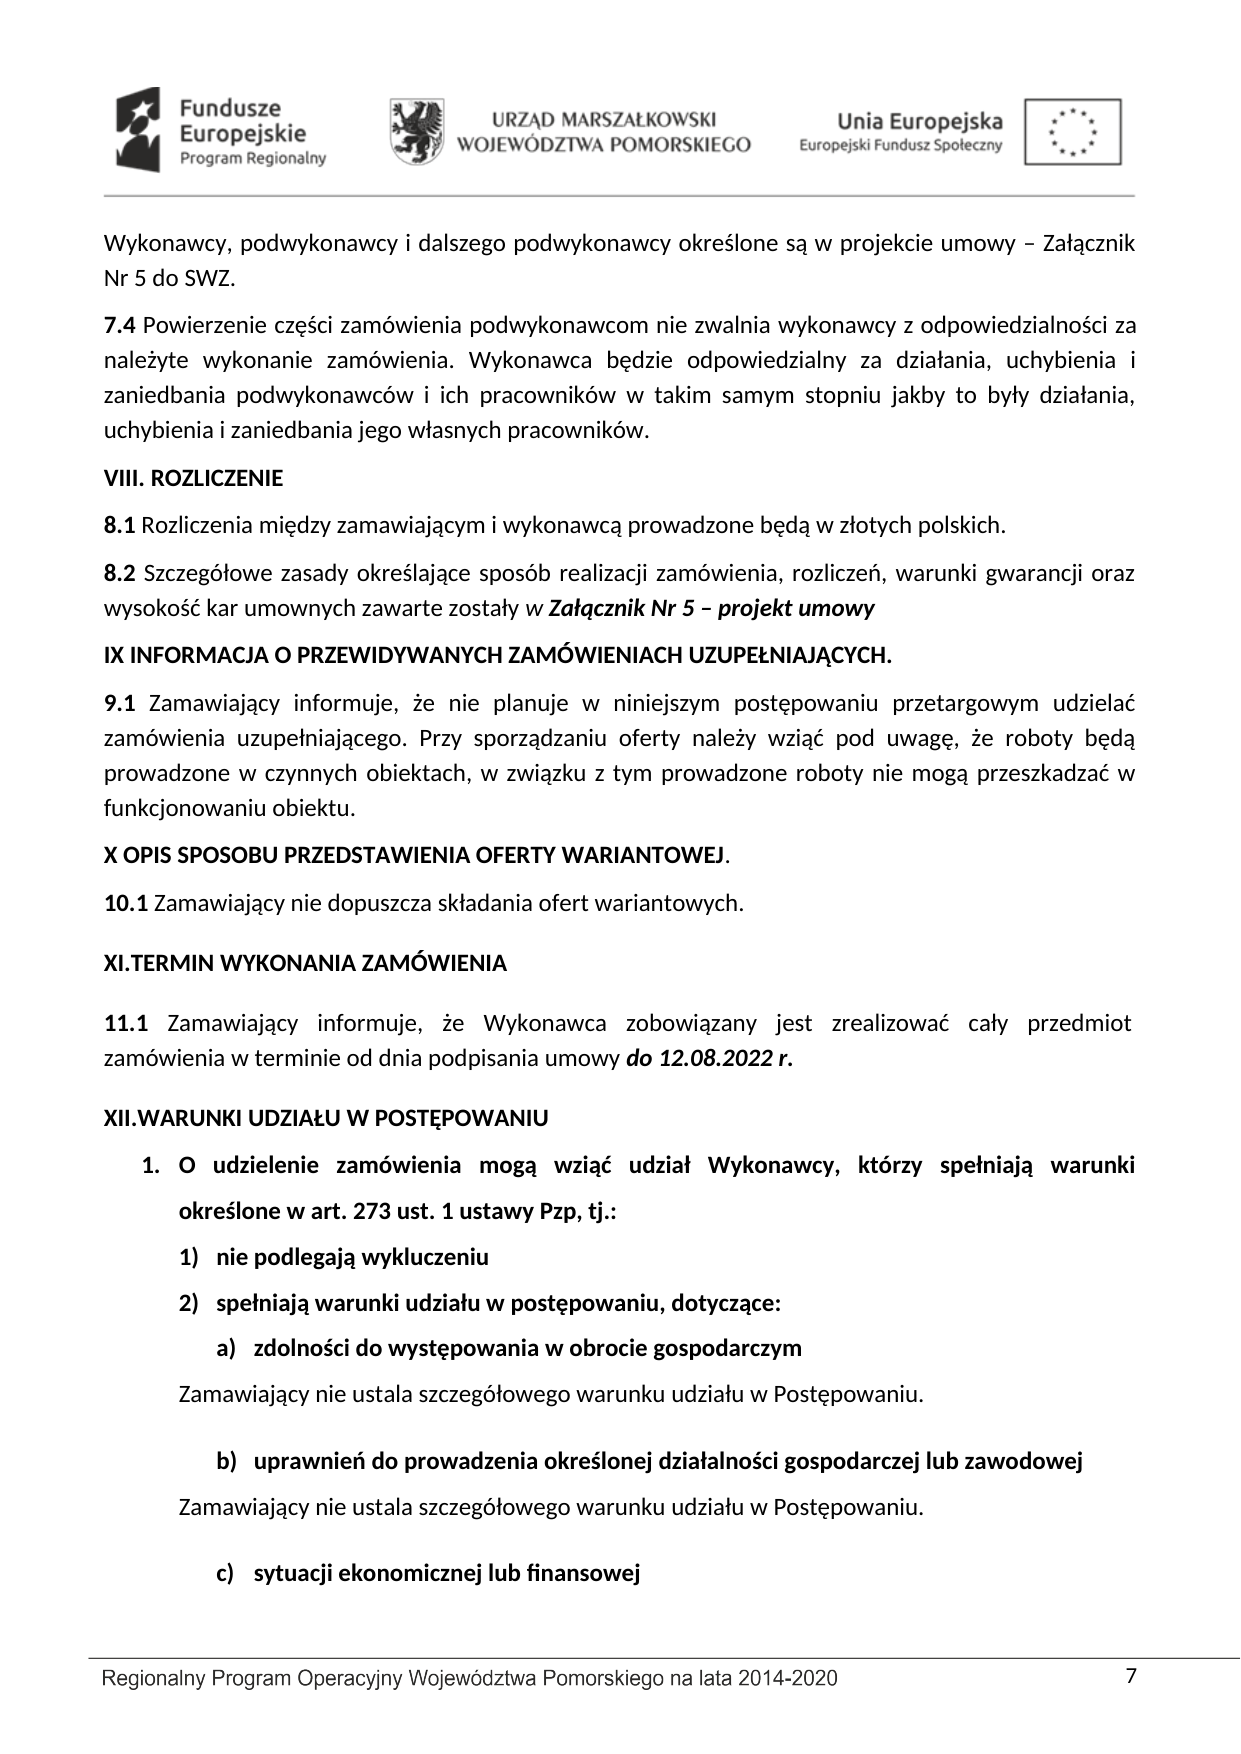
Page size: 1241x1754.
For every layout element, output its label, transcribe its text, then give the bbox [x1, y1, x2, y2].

list O udzielenie zamówienia mogą wziąć udział Wykonawcy, którzy spełniają warunki określone w art. 273 ust. 1 ustawy Pzp, tj.: [141, 1150, 1137, 1226]
list nie podlegają wykluczeniu [178, 1241, 1137, 1272]
text Zamawiający nie ustala szczegółowego warunku udziału w Postępowaniu. [103, 1378, 1137, 1409]
picture [103, 87, 1137, 200]
text Zamawiający nie ustala szczegółowego warunku udziału w Postępowaniu. [103, 1491, 1137, 1521]
text 8.1 Rozliczenia między zamawiającym i wykonawcą prowadzone będą w złotych polskich. [103, 510, 1137, 540]
text XII.WARUNKI UDZIAŁU W POSTĘPOWANIU [103, 1102, 1133, 1133]
text 10.1 Zamawiający nie dopuszcza składania ofert wariantowych. [103, 887, 1137, 918]
picture [88, 1657, 1241, 1690]
list zdolności do występowania w obrocie gospodarczym [216, 1333, 1137, 1363]
text X OPIS SPOSOBU PRZEDSTAWIENIA OFERTY WARIANTOWEJ. [103, 840, 1137, 870]
text XI.TERMIN WYKONANIA ZAMÓWIENIA [103, 947, 1133, 978]
list sytuacji ekonomicznej lub finansowej [216, 1557, 1137, 1588]
text 7.4 Powierzenie części zamówienia podwykonawcom nie zwalnia wykonawcy z odpowiedzialności za należyte wykonanie zamówienia. Wykonawca będzie odpowiedzialny za działania, uchybienia i zaniedbania podwykonawców i ich pracowników w takim samym stopniu jakby to były działania, uchybienia i zaniedbania jego własnych pracowników. [103, 310, 1137, 445]
text 11.1 Zamawiający informuje, że Wykonawca zobowiązany jest zrealizować cały przedmiot zamówienia w terminie od dnia podpisania umowy do 12.08.2022 r. [103, 1007, 1133, 1073]
text 8.2 Szczegółowe zasady określające sposób realizacji zamówienia, rozliczeń, warunki gwarancji oraz wysokość kar umownych zawarte zostały w Załącznik Nr 5 – projekt umowy [103, 557, 1137, 623]
text IX INFORMACJA O PRZEWIDYWANYCH ZAMÓWIENIACH UZUPEŁNIAJĄCYCH. [103, 640, 1137, 670]
list uprawnień do prowadzenia określonej działalności gospodarczej lub zawodowej [216, 1445, 1137, 1475]
list spełniają warunki udziału w postępowaniu, dotyczące: [178, 1287, 1137, 1317]
text VIII. ROZLICZENIE [103, 462, 1137, 493]
text 9.1 Zamawiający informuje, że nie planuje w niniejszym postępowaniu przetargowym udzielać zamówienia uzupełniającego. Przy sporządzaniu oferty należy wziąć pod uwagę, że roboty będą prowadzone w czynnych obiektach, w związku z tym prowadzone roboty nie mogą przeszkadzać w funkcjonowaniu obiektu. [103, 687, 1137, 823]
